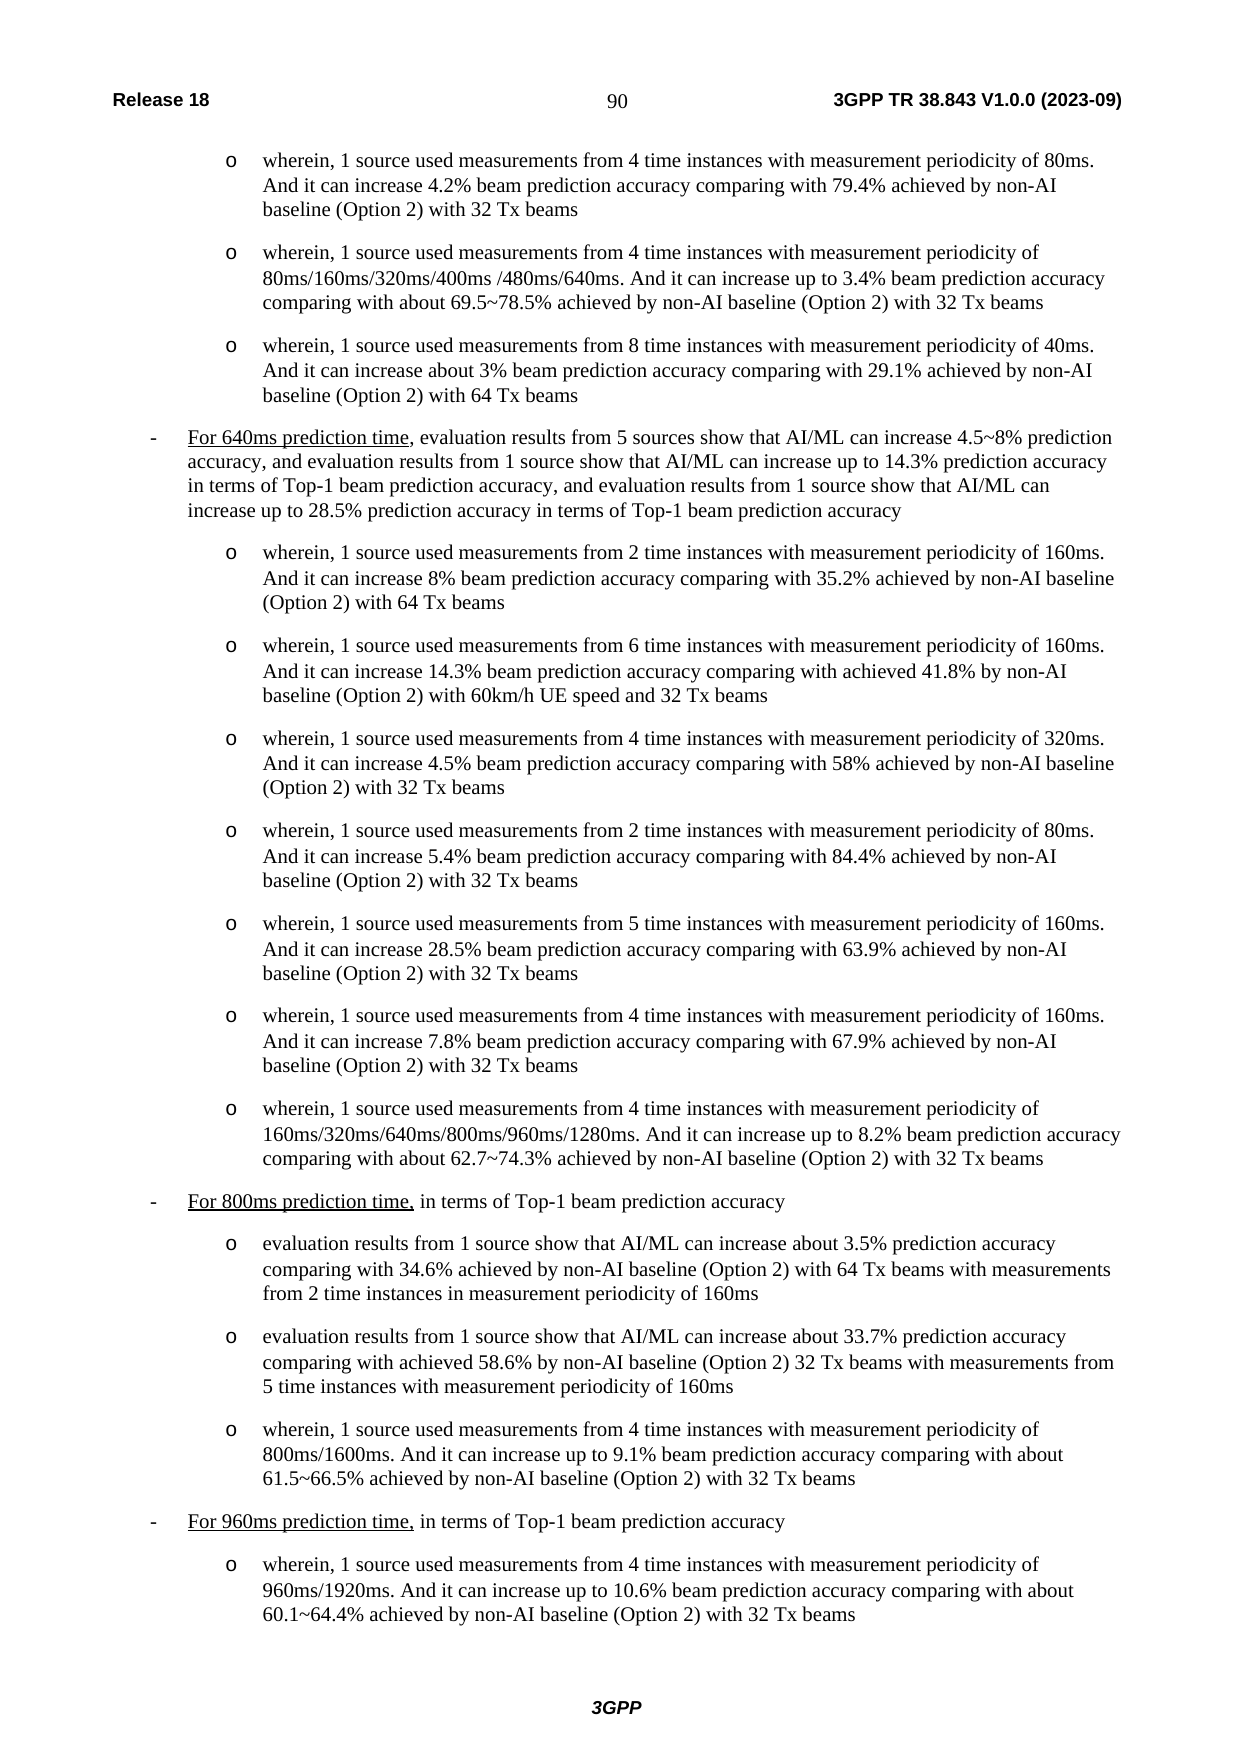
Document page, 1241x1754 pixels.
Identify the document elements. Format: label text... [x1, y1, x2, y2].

list wherein, 1 source used measurements from 4 time instances with measurement periodicity of 800ms/1600ms. And it can increase up to 9.1% beam prediction accuracy comparing with about 61.5~66.5% achieved by non-AI baseline (Option 2) with 32 Tx beams [225, 1417, 1122, 1490]
list wherein, 1 source used measurements from 8 time instances with measurement periodicity of 40ms. And it can increase about 3% beam prediction accuracy comparing with 29.1% achieved by non-AI baseline (Option 2) with 64 Tx beams [225, 333, 1122, 407]
list evaluation results from 1 source show that AI/ML can increase about 33.7% prediction accuracy comparing with achieved 58.6% by non-AI baseline (Option 2) 32 Tx beams with measurements from 5 time instances with measurement periodicity of 160ms [225, 1324, 1122, 1398]
list For 800ms prediction time, in terms of Top-1 beam prediction accuracy [150, 1188, 1122, 1213]
list wherein, 1 source used measurements from 4 time instances with measurement periodicity of 160ms. And it can increase 7.8% beam prediction accuracy comparing with 67.9% achieved by non-AI baseline (Option 2) with 32 Tx beams [225, 1003, 1122, 1077]
list wherein, 1 source used measurements from 2 time instances with measurement periodicity of 160ms. And it can increase 8% beam prediction accuracy comparing with 35.2% achieved by non-AI baseline (Option 2) with 64 Tx beams [225, 540, 1122, 614]
list wherein, 1 source used measurements from 2 time instances with measurement periodicity of 80ms. And it can increase 5.4% beam prediction accuracy comparing with 84.4% achieved by non-AI baseline (Option 2) with 32 Tx beams [225, 818, 1122, 892]
list wherein, 1 source used measurements from 4 time instances with measurement periodicity of 160ms/320ms/640ms/800ms/960ms/1280ms. And it can increase up to 8.2% beam prediction accuracy comparing with about 62.7~74.3% achieved by non-AI baseline (Option 2) with 32 Tx beams [225, 1096, 1122, 1170]
list wherein, 1 source used measurements from 4 time instances with measurement periodicity of 80ms. And it can increase 4.2% beam prediction accuracy comparing with 79.4% achieved by non-AI baseline (Option 2) with 32 Tx beams [225, 147, 1122, 221]
list wherein, 1 source used measurements from 6 time instances with measurement periodicity of 160ms. And it can increase 14.3% beam prediction accuracy comparing with achieved 41.8% by non-AI baseline (Option 2) with 60km/h UE speed and 32 Tx beams [225, 633, 1122, 707]
list For 960ms prediction time, in terms of Top-1 beam prediction accuracy [150, 1509, 1122, 1533]
list evaluation results from 1 source show that AI/ML can increase about 3.5% prediction accuracy comparing with 34.6% achieved by non-AI baseline (Option 2) with 64 Tx beams with measurements from 2 time instances in measurement periodicity of 160ms [225, 1231, 1122, 1305]
list wherein, 1 source used measurements from 4 time instances with measurement periodicity of 320ms. And it can increase 4.5% beam prediction accuracy comparing with 58% achieved by non-AI baseline (Option 2) with 32 Tx beams [225, 726, 1122, 799]
list For 640ms prediction time, evaluation results from 5 sources show that AI/ML can increase 4.5~8% prediction accuracy, and evaluation results from 1 source show that AI/ML can increase up to 14.3% prediction accuracy in terms of Top-1 beam prediction accuracy, and evaluation results from 1 source show that AI/ML can increase up to 28.5% prediction accuracy in terms of Top-1 beam prediction accuracy [150, 425, 1122, 522]
list wherein, 1 source used measurements from 5 time instances with measurement periodicity of 160ms. And it can increase 28.5% beam prediction accuracy comparing with 63.9% achieved by non-AI baseline (Option 2) with 32 Tx beams [225, 911, 1122, 984]
list wherein, 1 source used measurements from 4 time instances with measurement periodicity of 80ms/160ms/320ms/400ms /480ms/640ms. And it can increase up to 3.4% beam prediction accuracy comparing with about 69.5~78.5% achieved by non-AI baseline (Option 2) with 32 Tx beams [225, 240, 1122, 314]
list wherein, 1 source used measurements from 4 time instances with measurement periodicity of 960ms/1920ms. And it can increase up to 10.6% beam prediction accuracy comparing with about 60.1~64.4% achieved by non-AI baseline (Option 2) with 32 Tx beams [225, 1552, 1122, 1626]
